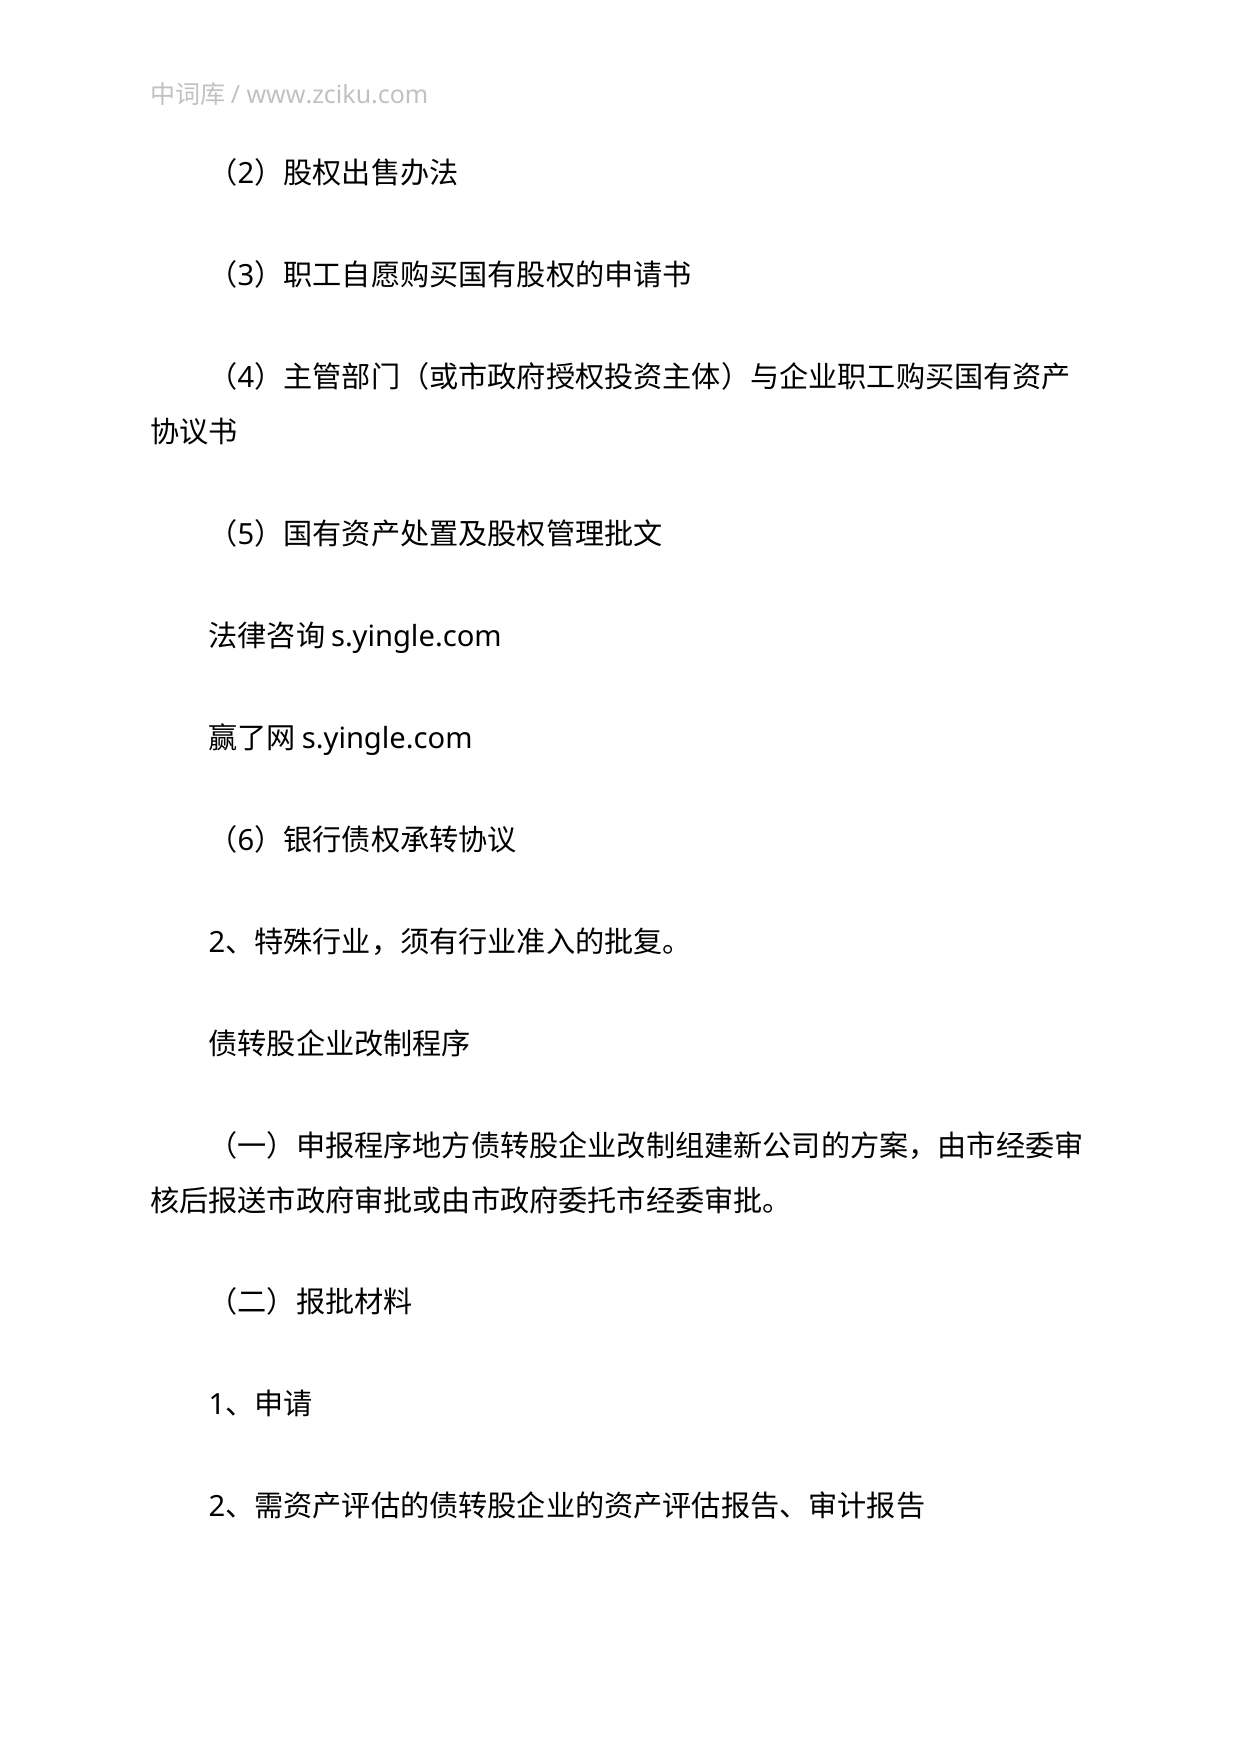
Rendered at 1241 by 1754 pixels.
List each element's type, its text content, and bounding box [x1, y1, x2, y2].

text （4）主管部门（或市政府授权投资主体）与企业职工购买国有资产协议书 [150, 354, 1090, 451]
text （2）股权出售办法 [150, 150, 1090, 192]
text （3）职工自愿购买国有股权的申请书 [150, 252, 1090, 294]
text 赢了网s.yingle.com [150, 715, 1090, 757]
text （一）申报程序地方债转股企业改制组建新公司的方案，由市经委审核后报送市政府审批或由市政府委托市经委审批。 [150, 1122, 1090, 1219]
text 1、申请 [150, 1381, 1090, 1423]
text （二）报批材料 [150, 1279, 1090, 1321]
text 2、需资产评估的债转股企业的资产评估报告、审计报告 [150, 1483, 1090, 1525]
text （5）国有资产处置及股权管理批文 [150, 511, 1090, 553]
text 债转股企业改制程序 [150, 1021, 1090, 1063]
text （6）银行债权承转协议 [150, 817, 1090, 859]
text 法律咨询s.yingle.com [150, 613, 1090, 655]
text 2、特殊行业，须有行业准入的批复。 [150, 919, 1090, 961]
